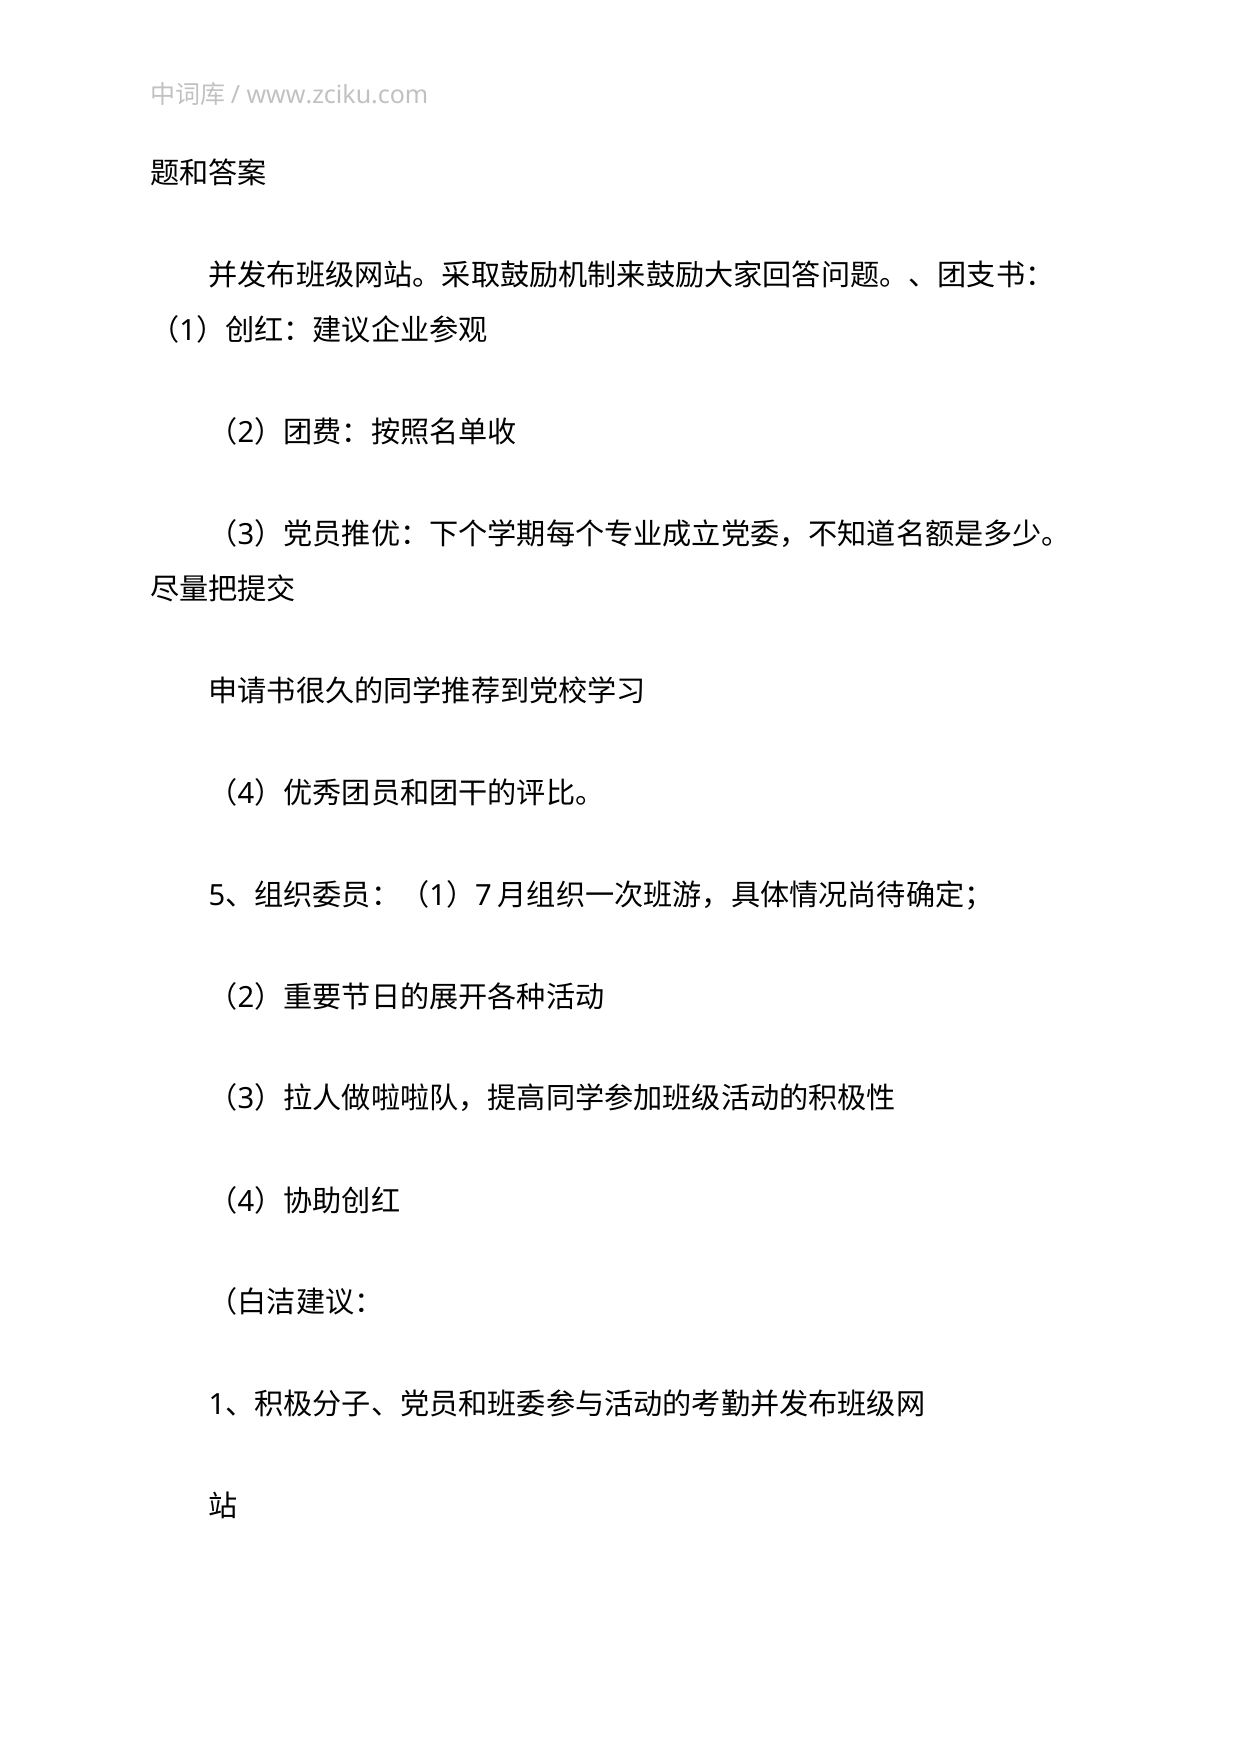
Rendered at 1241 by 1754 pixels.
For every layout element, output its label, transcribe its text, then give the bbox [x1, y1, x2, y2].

text （4）协助创红 [150, 1177, 1090, 1219]
text 申请书很久的同学推荐到党校学习 [150, 667, 1090, 710]
text （2）重要节日的展开各种活动 [150, 973, 1090, 1016]
text 并发布班级网站。采取鼓励机制来鼓励大家回答问题。、团支书：（1）创红：建议企业参观 [150, 252, 1090, 349]
text 5、组织委员：（1）7月组织一次班游，具体情况尚待确定； [150, 871, 1090, 913]
text 站 [150, 1483, 1090, 1525]
text （3）党员推优：下个学期每个专业成立党委，不知道名额是多少。尽量把提交 [150, 511, 1090, 608]
text （2）团费：按照名单收 [150, 409, 1090, 451]
text （白洁建议： [150, 1279, 1090, 1321]
text （4）优秀团员和团干的评比。 [150, 769, 1090, 812]
text 1、积极分子、党员和班委参与活动的考勤并发布班级网 [150, 1381, 1090, 1423]
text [150, 150, 1090, 192]
text （3）拉人做啦啦队，提高同学参加班级活动的积极性 [150, 1075, 1090, 1117]
